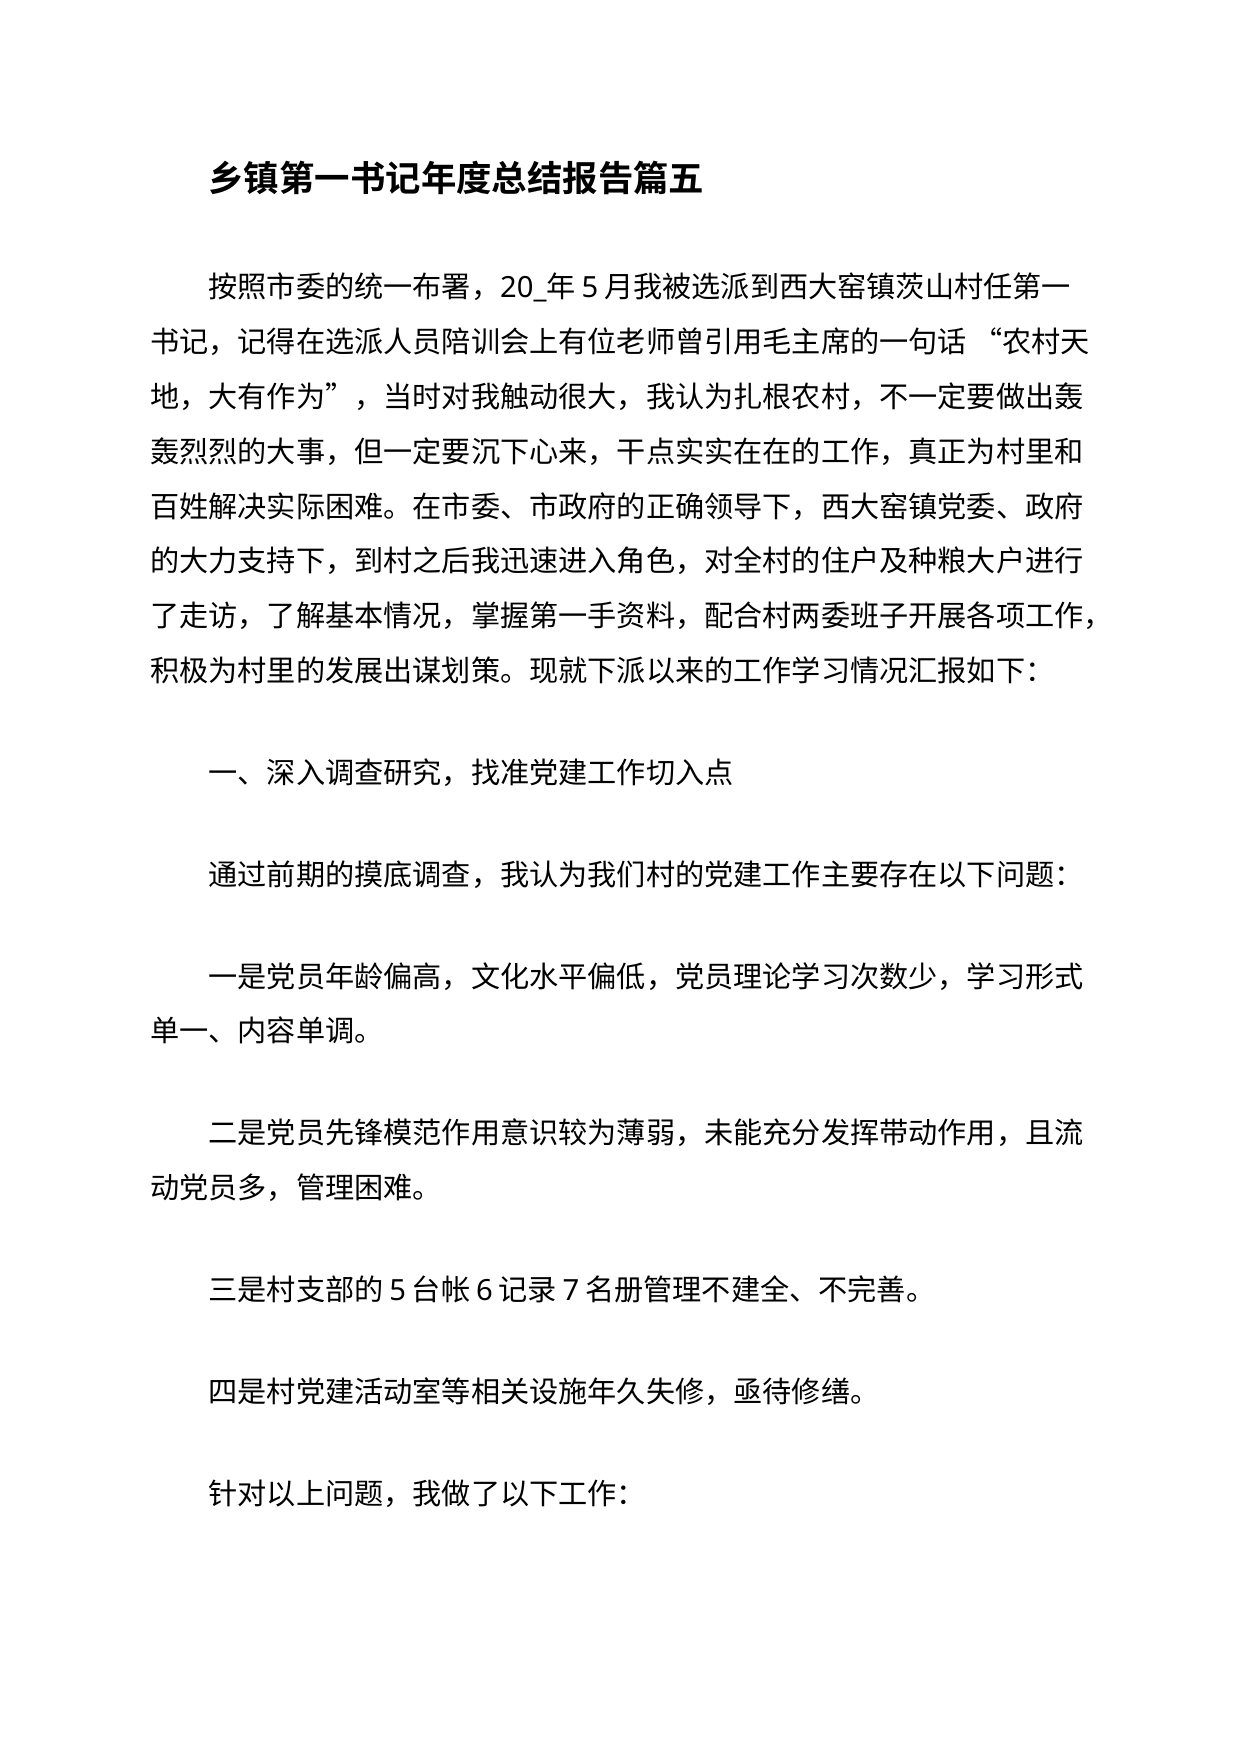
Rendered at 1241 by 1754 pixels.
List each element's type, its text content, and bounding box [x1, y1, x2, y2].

text 二是党员先锋模范作用意识较为薄弱，未能充分发挥带动作用，且流动党员多，管理困难。 [150, 1110, 1090, 1207]
text 针对以上问题，我做了以下工作： [150, 1470, 1090, 1512]
text 按照市委的统一布署，20_年5月我被选派到西大窑镇茨山村任第一书记，记得在选派人员陪训会上有位老师曾引用毛主席的一句话 “农村天地，大有作为”，当时对我触动很大，我认为扎根农村，不一定要做出轰轰烈烈的大事，但一定要沉下心来，干点实实在在的工作，真正为村里和百姓解决实际困难。在市委、市政府的正确领导下，西大窑镇党委、政府的大力支持下，到村之后我迅速进入角色，对全村的住户及种粮大户进行了走访，了解基本情况，掌握第一手资料，配合村两委班子开展各项工作，积极为村里的发展出谋划策。现就下派以来的工作学习情况汇报如下： [150, 263, 1090, 690]
text 乡镇第一书记年度总结报告篇五 [150, 150, 1090, 201]
text 一、深入调查研究，找准党建工作切入点 [150, 749, 1090, 792]
text 四是村党建活动室等相关设施年久失修，亟待修缮。 [150, 1368, 1090, 1411]
text 一是党员年龄偏高，文化水平偏低，党员理论学习次数少，学习形式单一、内容单调。 [150, 953, 1090, 1050]
text 三是村支部的5台帐6记录7名册管理不建全、不完善。 [150, 1266, 1090, 1309]
text 通过前期的摸底调查，我认为我们村的党建工作主要存在以下问题： [150, 851, 1090, 894]
